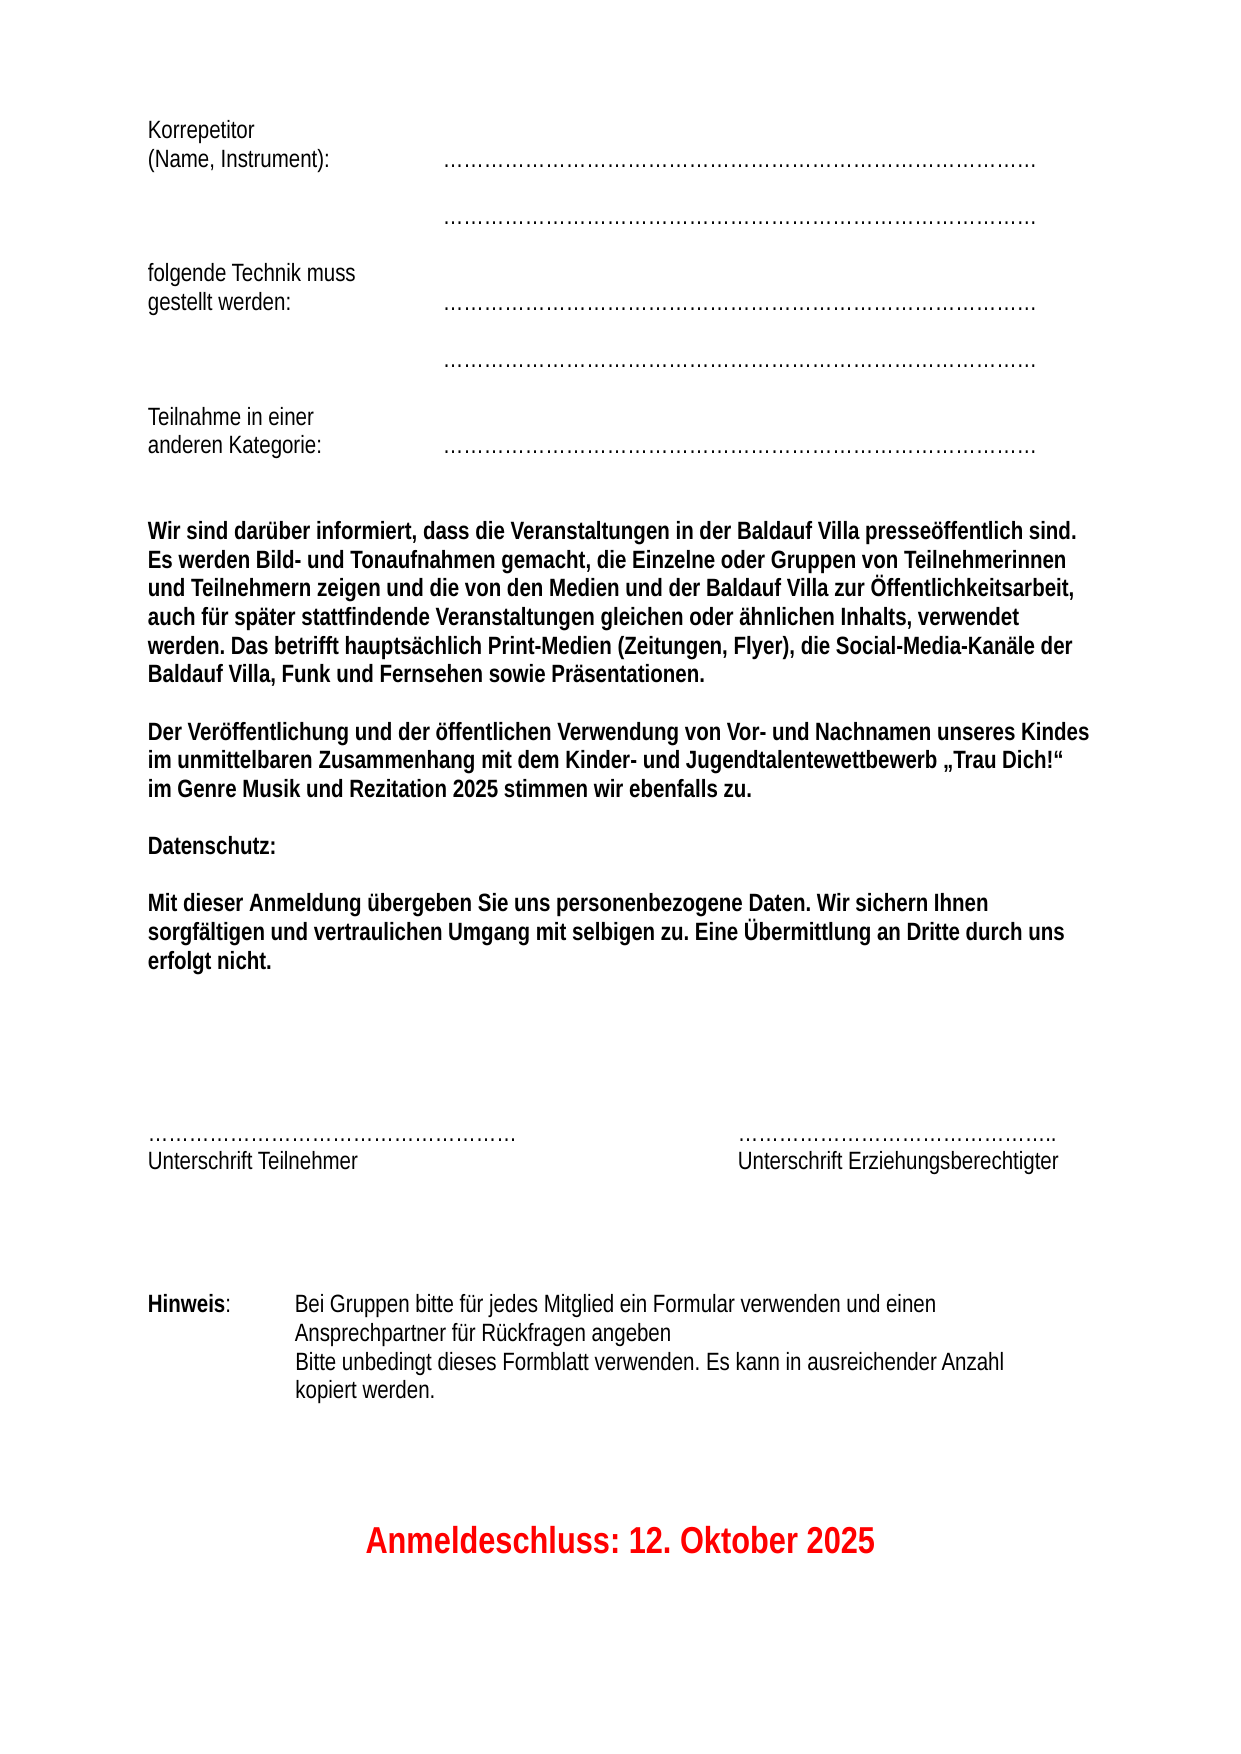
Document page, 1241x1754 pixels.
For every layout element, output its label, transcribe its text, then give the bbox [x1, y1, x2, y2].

text Hinweis: Bei Gruppen bitte für jedes Mitglied ein Formular verwenden und einen Ansprechpartner für Rückfragen angeben [148, 1289, 1092, 1347]
text Es werden Bild- und Tonaufnahmen gemacht, die Einzelne oder Gruppen von Teilnehmerinnen und Teilnehmern zeigen und die von den Medien und der Baldauf Villa zur Öffentlichkeitsarbeit, auch für später stattfindende Veranstaltungen gleichen oder ähnlichen Inhalts, verwendet werden. Das betrifft hauptsächlich Print-Medien (Zeitungen, Flyer), die Social-Media-Kanäle der Baldauf Villa, Funk und Fernsehen sowie Präsentationen. [148, 545, 1092, 688]
text Der Veröffentlichung und der öffentlichen Verwendung von Vor- und Nachnamen unseres Kindes im unmittelbaren Zusammenhang mit dem Kinder- und Jugendtalentewettbewerb „Trau Dich!“ im Genre Musik und Rezitation 2025 stimmen wir ebenfalls zu. [148, 717, 1092, 802]
text ……………………………………………… ……………………………………….. [148, 1118, 1092, 1146]
text folgende Technik muss [148, 258, 1092, 287]
text anderen Kategorie: …………………………………………………………………………… [148, 430, 1092, 459]
text Anmeldeschluss: 12. Oktober 2025 [148, 1519, 1092, 1562]
text (Name, Instrument): …………………………………………………………………………… [148, 144, 1092, 172]
text …………………………………………………………………………… [148, 201, 1092, 229]
text Wir sind darüber informiert, dass die Veranstaltungen in der Baldauf Villa presseöffentlich sind. [148, 516, 1092, 545]
text Datenschutz: [148, 831, 1092, 860]
text Korrepetitor [148, 115, 1092, 144]
text Bitte unbedingt dieses Formblatt verwenden. Es kann in ausreichender Anzahl kopiert werden. [148, 1347, 1092, 1404]
text Teilnahme in einer [148, 401, 1092, 430]
text …………………………………………………………………………… [148, 344, 1092, 373]
text gestellt werden: …………………………………………………………………………… [148, 287, 1092, 316]
text Unterschrift Teilnehmer Unterschrift Erziehungsberechtigter [148, 1146, 1092, 1175]
text Mit dieser Anmeldung übergeben Sie uns personenbezogene Daten. Wir sichern Ihnen sorgfältigen und vertraulichen Umgang mit selbigen zu. Eine Übermittlung an Dritte durch uns erfolgt nicht. [148, 888, 1092, 974]
